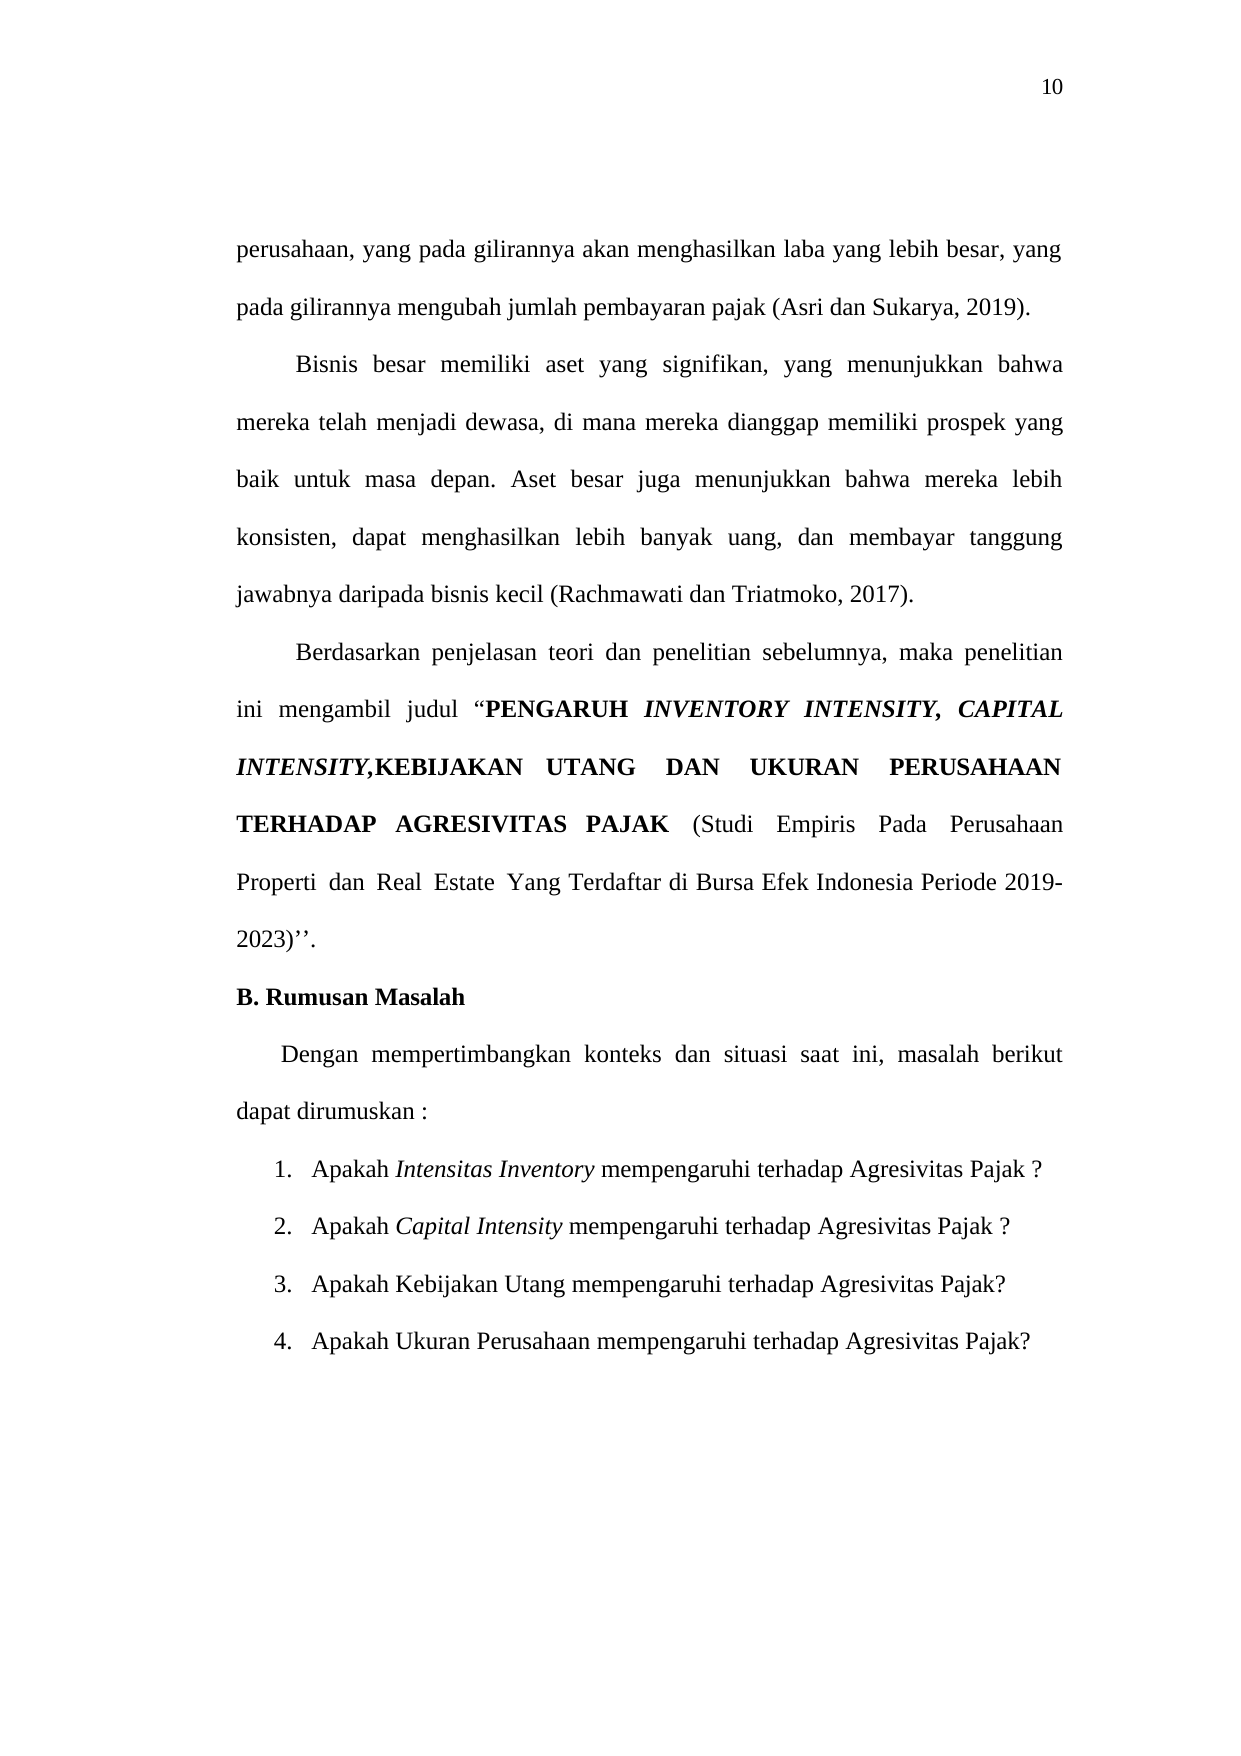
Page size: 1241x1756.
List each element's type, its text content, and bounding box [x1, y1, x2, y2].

subtitle Rumusan Masalah [236, 982, 1078, 1011]
list Apakah Kebijakan Utang mempengaruhi terhadap Agresivitas Pajak? [274, 1269, 1078, 1297]
list Apakah Ukuran Perusahaan mempengaruhi terhadap Agresivitas Pajak? [274, 1326, 1078, 1355]
text Dengan mempertimbangkan konteks dan situasi saat ini, masalah berikut dapat dirumuskan : [236, 1039, 1063, 1125]
list Apakah Intensitas Inventory mempengaruhi terhadap Agresivitas Pajak ? [274, 1154, 1078, 1182]
text perusahaan, yang pada gilirannya akan menghasilkan laba yang lebih besar, yang pada gilirannya mengubah jumlah pembayaran pajak (Asri dan Sukarya, 2019). [236, 234, 1063, 321]
text Berdasarkan penjelasan teori dan penelitian sebelumnya, maka penelitian ini mengambil judul “PENGARUH INVENTORY INTENSITY, CAPITAL INTENSITY,KEBIJAKAN UTANG DAN UKURAN PERUSAHAAN [236, 637, 1064, 781]
list Apakah Capital Intensity mempengaruhi terhadap Agresivitas Pajak ? [274, 1211, 1078, 1240]
text Bisnis besar memiliki aset yang signifikan, yang menunjukkan bahwa mereka telah menjadi dewasa, di mana mereka dianggap memiliki prospek yang baik untuk masa depan. Aset besar juga menunjukkan bahwa mereka lebih konsisten, dapat menghasilkan lebih banyak uang, dan membayar tanggung jawabnya daripada bisnis kecil (Rachmawati dan Triatmoko, 2017). [236, 349, 1063, 608]
text TERHADAP AGRESIVITAS PAJAK (Studi Empiris Pada Perusahaan Properti dan Real Estate Yang Terdaftar di Bursa Efek Indonesia Periode 2019- 2023)’’. [236, 809, 1063, 953]
